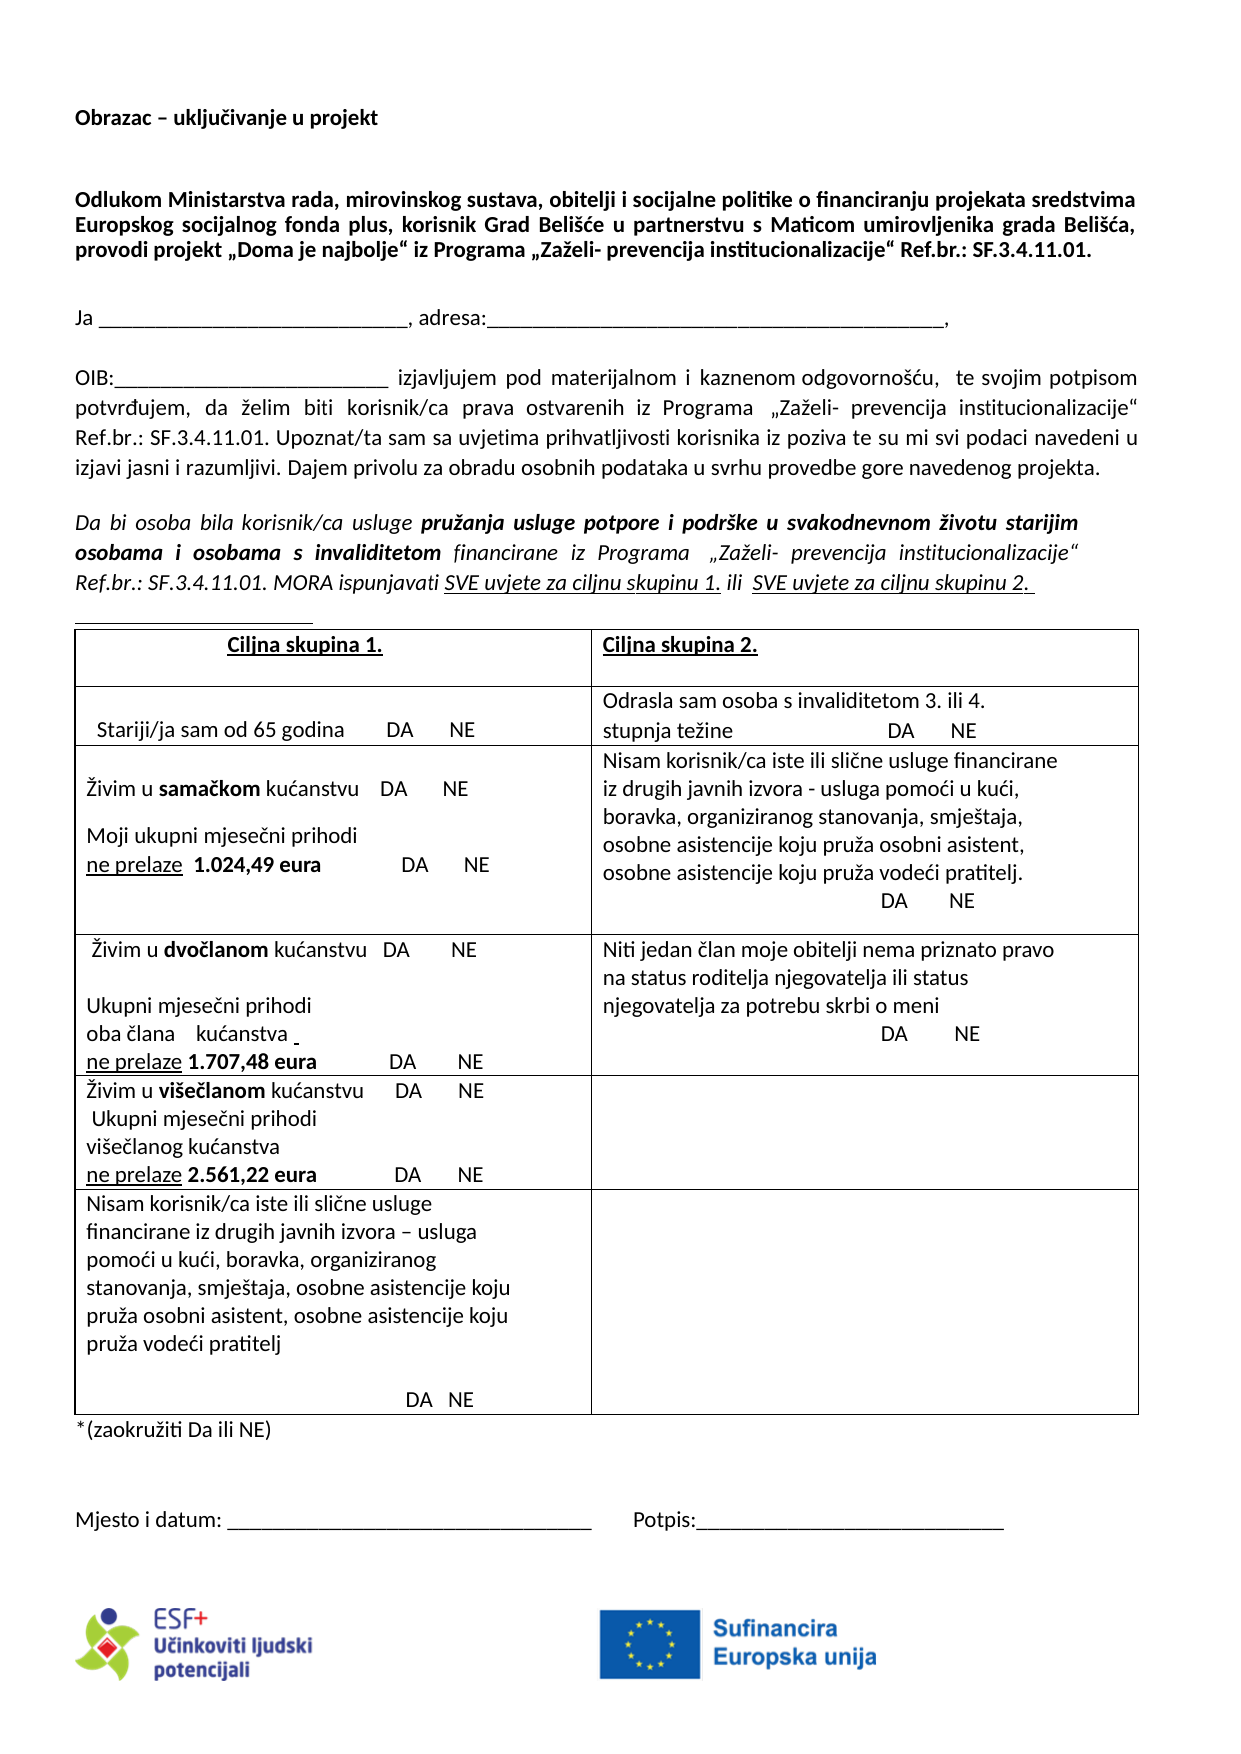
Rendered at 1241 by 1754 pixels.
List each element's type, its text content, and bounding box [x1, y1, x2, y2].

table_header Ciljna skupina 2. [592, 630, 1138, 686]
text Obrazac – uključivanje u projekt [75, 103, 1139, 131]
table_cell Živim u dvočlanom kućanstvu DA NE Ukupni mjesečni prihodi oba člana kućanstva ne prelaze 1.707,48 eura DA NE [76, 935, 591, 1075]
text Da bi osoba bila korisnik/ca usluge pružanja usluge potpore i podrške u svakodnevnom životu starijim osobama i osobama s invaliditetom financirane iz Programa „Zaželi- prevencija institucionalizacije“ Ref.br.: SF.3.4.11.01. MORA ispunjavati SVE uvjete za ciljnu skupinu 1. ili SVE uvjete za ciljnu skupinu 2. [75, 508, 1080, 597]
table_cell [592, 1076, 1138, 1188]
text *(zaokružiti Da ili NE) [75, 1415, 1080, 1443]
table_cell [592, 1190, 1138, 1414]
table_cell Odrasla sam osoba s invaliditetom 3. ili 4. stupnja težine DA NE [592, 687, 1138, 745]
table_header Ciljna skupina 1. [76, 630, 591, 686]
text Mjesto i datum: ________________________________ Potpis:___________________________ [75, 1505, 1137, 1533]
table_cell Stariji/ja sam od 65 godina DA NE [76, 687, 591, 745]
table_cell Niti jedan član moje obitelji nema priznato pravo na status roditelja njegovatelja ili status njegovatelja za potrebu skrbi o meni DA NE [592, 935, 1138, 1075]
table_cell Nisam korisnik/ca iste ili slične usluge financirane iz drugih javnih izvora - usluga pomoći u kući, boravka, organiziranog stanovanja, smještaja, osobne asistencije koju pruža osobni asistent, osobne asistencije koju pruža vodeći pratitelj. DA NE [592, 746, 1138, 934]
text Odlukom Ministarstva rada, mirovinskog sustava, obitelji i socijalne politike o financiranju projekata sredstvima Europskog socijalnog fonda plus, korisnik Grad Belišće u partnerstvu s Maticom umirovljenika grada Belišća, provodi projekt „Doma je najbolje“ iz Programa „Zaželi- prevencija institucionalizacije“ Ref.br.: SF.3.4.11.01. [75, 187, 1137, 262]
picture [75, 1608, 877, 1681]
table_cell Nisam korisnik/ca iste ili slične usluge financirane iz drugih javnih izvora – usluga pomoći u kući, boravka, organiziranog stanovanja, smještaja, osobne asistencije koju pruža osobni asistent, osobne asistencije koju pruža vodeći pratitelj DA NE [76, 1190, 591, 1414]
text OIB:________________________ izjavljujem pod materijalnom i kaznenom odgovornošću, te svojim potpisom potvrđujem, da želim biti korisnik/ca prava ostvarenih iz Programa „Zaželi- prevencija institucionalizacije“ Ref.br.: SF.3.4.11.01. Upoznat/ta sam sa uvjetima prihvatljivosti korisnika iz poziva te su mi svi podaci navedeni u izjavi jasni i razumljivi. Dajem privolu za obradu osobnih podataka u svrhu provedbe gore navedenog projekta. [75, 363, 1138, 481]
table_cell Živim u samačkom kućanstvu DA NE Moji ukupni mjesečni prihodi ne prelaze 1.024,49 eura DA NE [76, 746, 591, 934]
table_cell Živim u višečlanom kućanstvu DA NE Ukupni mjesečni prihodi višečlanog kućanstva ne prelaze 2.561,22 eura DA NE [76, 1076, 591, 1188]
text Ja ___________________________, adresa:________________________________________, [75, 303, 1139, 331]
